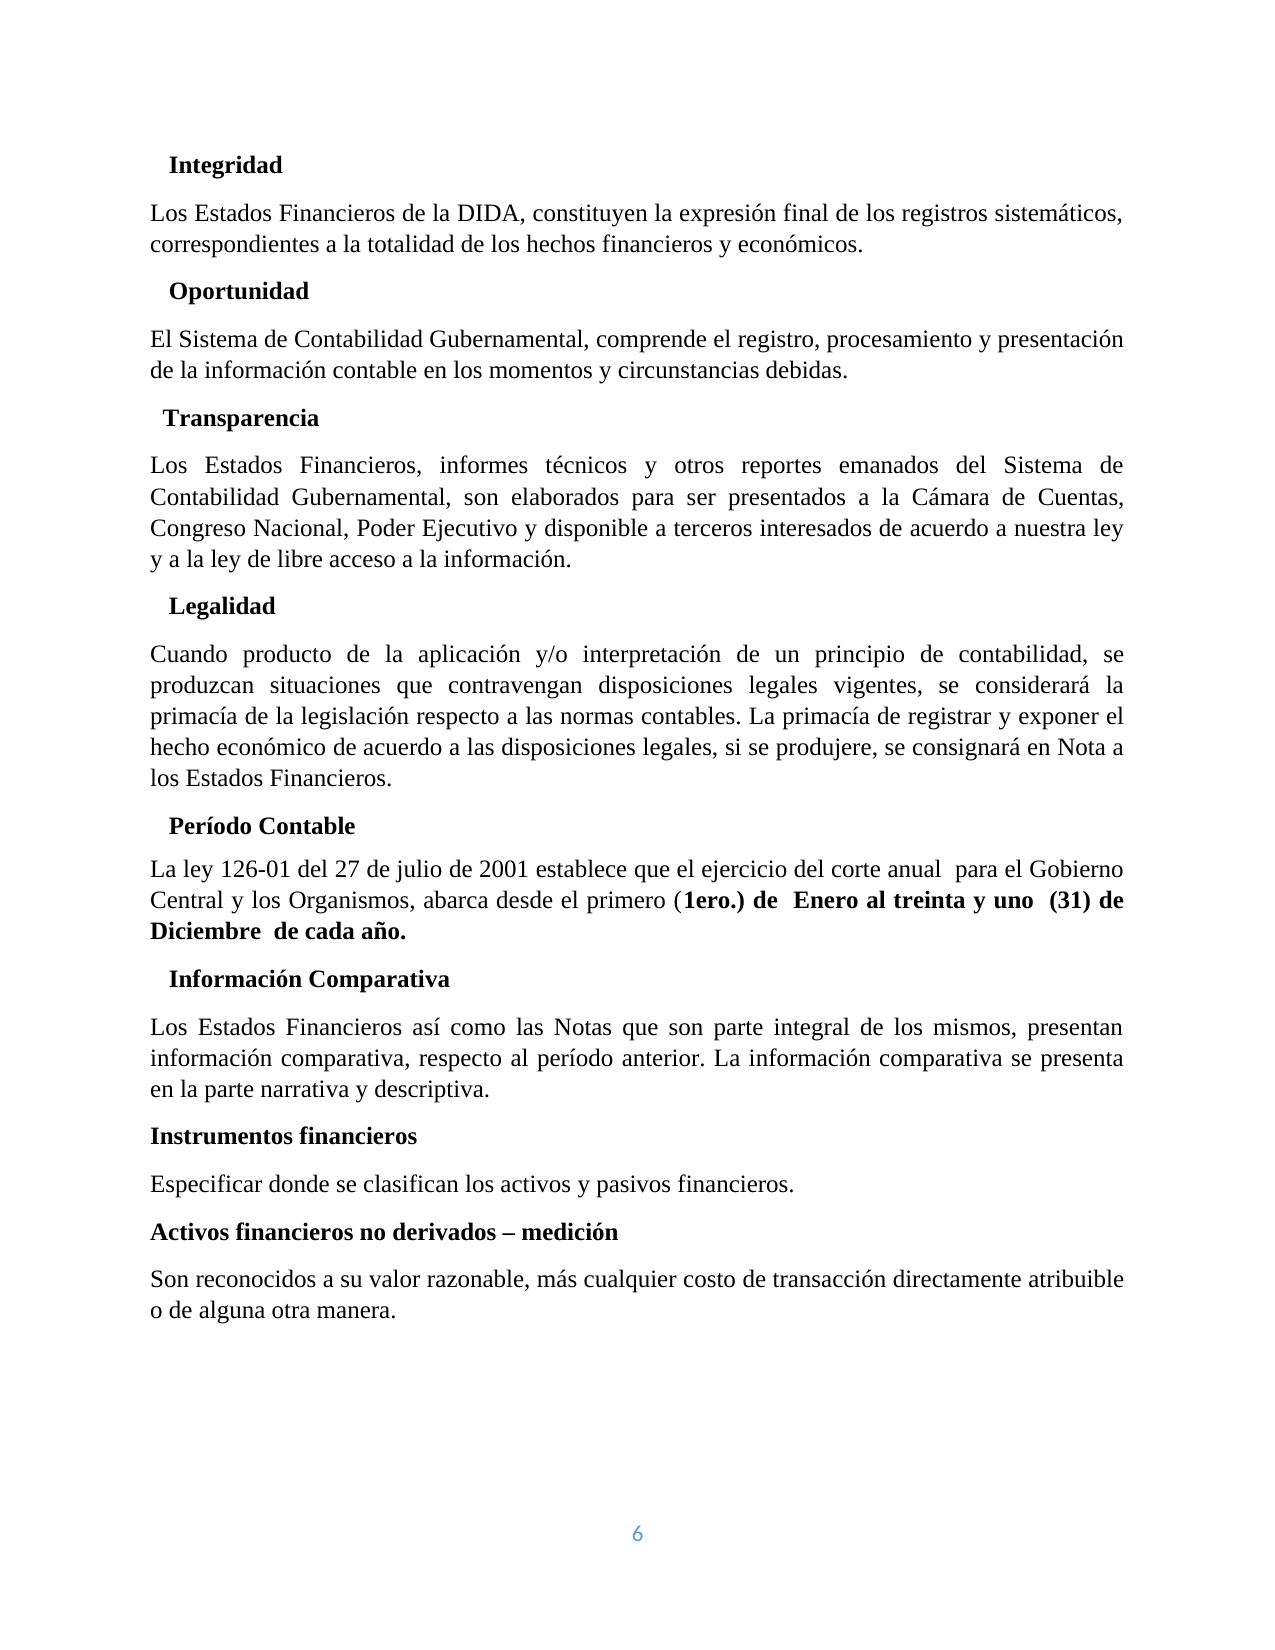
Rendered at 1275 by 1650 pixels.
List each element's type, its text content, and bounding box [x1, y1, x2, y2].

text El Sistema de Contabilidad Gubernamental, comprende el registro, procesamiento y presentación de la información contable en los momentos y circunstancias debidas. [150, 324, 1125, 384]
text Transparencia [150, 403, 1125, 432]
text Activos financieros no derivados – medición [150, 1217, 1125, 1246]
text Integridad [150, 150, 1125, 179]
text Cuando producto de la aplicación y/o interpretación de un principio de contabilidad, se produzcan situaciones que contravengan disposiciones legales vigentes, se considerará la primacía de la legislación respecto a las normas contables. La primacía de registrar y exponer el hecho económico de acuerdo a las disposiciones legales, si se produjere, se consignará en Nota a los Estados Financieros. [150, 639, 1125, 792]
text Instrumentos financieros [150, 1121, 1125, 1150]
text Oportunidad [150, 276, 1125, 305]
text Los Estados Financieros de la DIDA, constituyen la expresión final de los registros sistemáticos, correspondientes a la totalidad de los hechos financieros y económicos. [150, 198, 1125, 257]
text Información Comparativa [150, 964, 1125, 993]
text Son reconocidos a su valor razonable, más cualquier costo de transacción directamente atribuible o de alguna otra manera. [150, 1264, 1125, 1324]
text La ley 126-01 del 27 de julio de 2001 establece que el ejercicio del corte anual para el Gobierno Central y los Organismos, abarca desde el primero (1ero.) de Enero al treinta y uno (31) de Diciembre de cada año. [150, 854, 1125, 945]
text Los Estados Financieros así como las Notas que son parte integral de los mismos, presentan información comparativa, respecto al período anterior. La información comparativa se presenta en la parte narrativa y descriptiva. [150, 1012, 1125, 1102]
text Los Estados Financieros, informes técnicos y otros reportes emanados del Sistema de Contabilidad Gubernamental, son elaborados para ser presentados a la Cámara de Cuentas, Congreso Nacional, Poder Ejecutivo y disponible a terceros interesados de acuerdo a nuestra ley y a la ley de libre acceso a la información. [150, 451, 1125, 572]
text Especificar donde se clasifican los activos y pasivos financieros. [150, 1169, 1125, 1198]
subtitle Período Contable [150, 811, 1125, 840]
text Legalidad [150, 591, 1125, 620]
